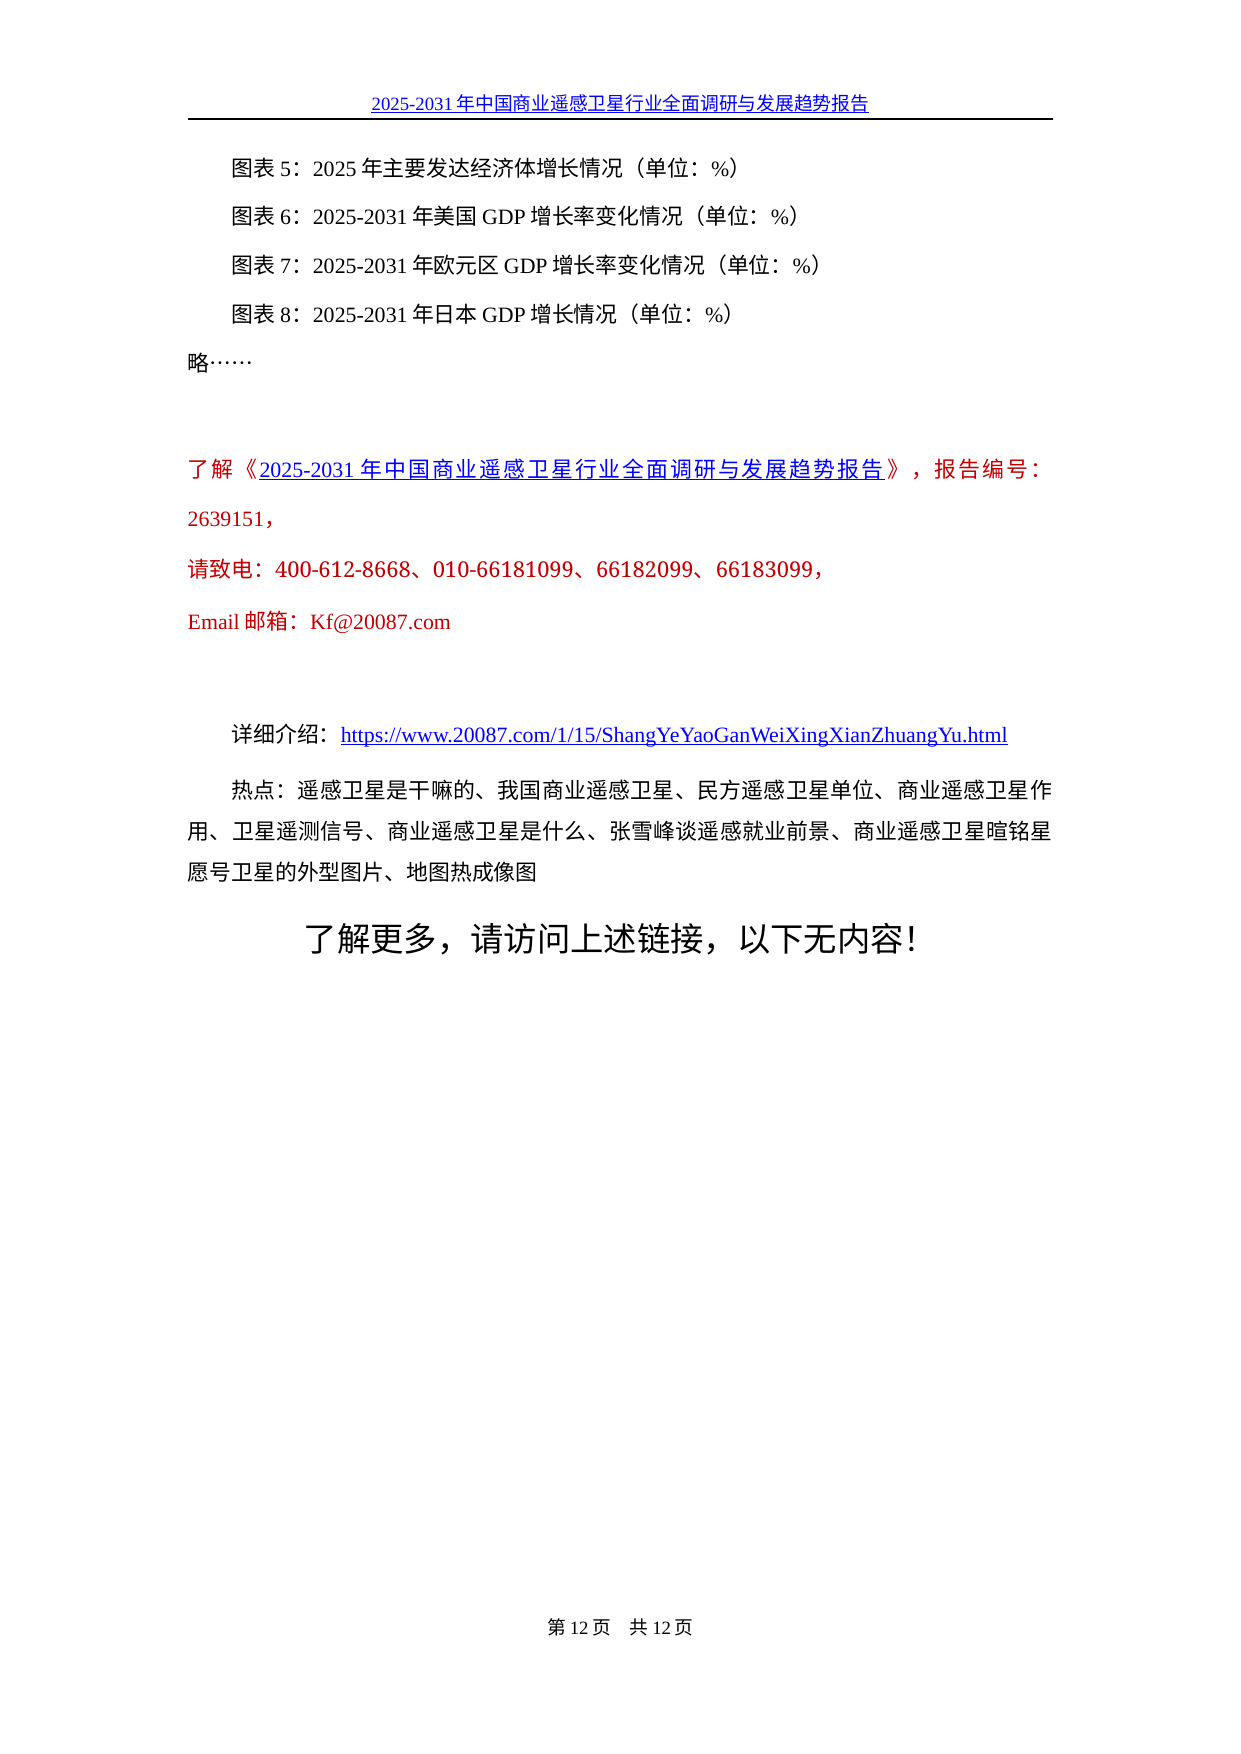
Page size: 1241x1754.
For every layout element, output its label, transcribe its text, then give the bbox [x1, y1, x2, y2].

text 了解《2025-2031年中国商业遥感卫星行业全面调研与发展趋势报告》，报告编号：2639151， [187, 452, 1053, 533]
text Email邮箱：Kf@20087.com [187, 603, 1053, 636]
title 了解更多，请访问上述链接，以下无内容！ [187, 904, 1053, 969]
text 热点：遥感卫星是干嘛的、我国商业遥感卫星、民方遥感卫星单位、商业遥感卫星作用、卫星遥测信号、商业遥感卫星是什么、张雪峰谈遥感就业前景、商业遥感卫星暄铭星愿号卫星的外型图片、地图热成像图 [187, 773, 1053, 887]
text 详细介绍：https://www.20087.com/1/15/ShangYeYaoGanWeiXingXianZhuangYu.html [187, 716, 1053, 749]
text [187, 150, 1053, 378]
text 请致电：400-612-8668、010-66181099、66182099、66183099， [187, 552, 1053, 584]
